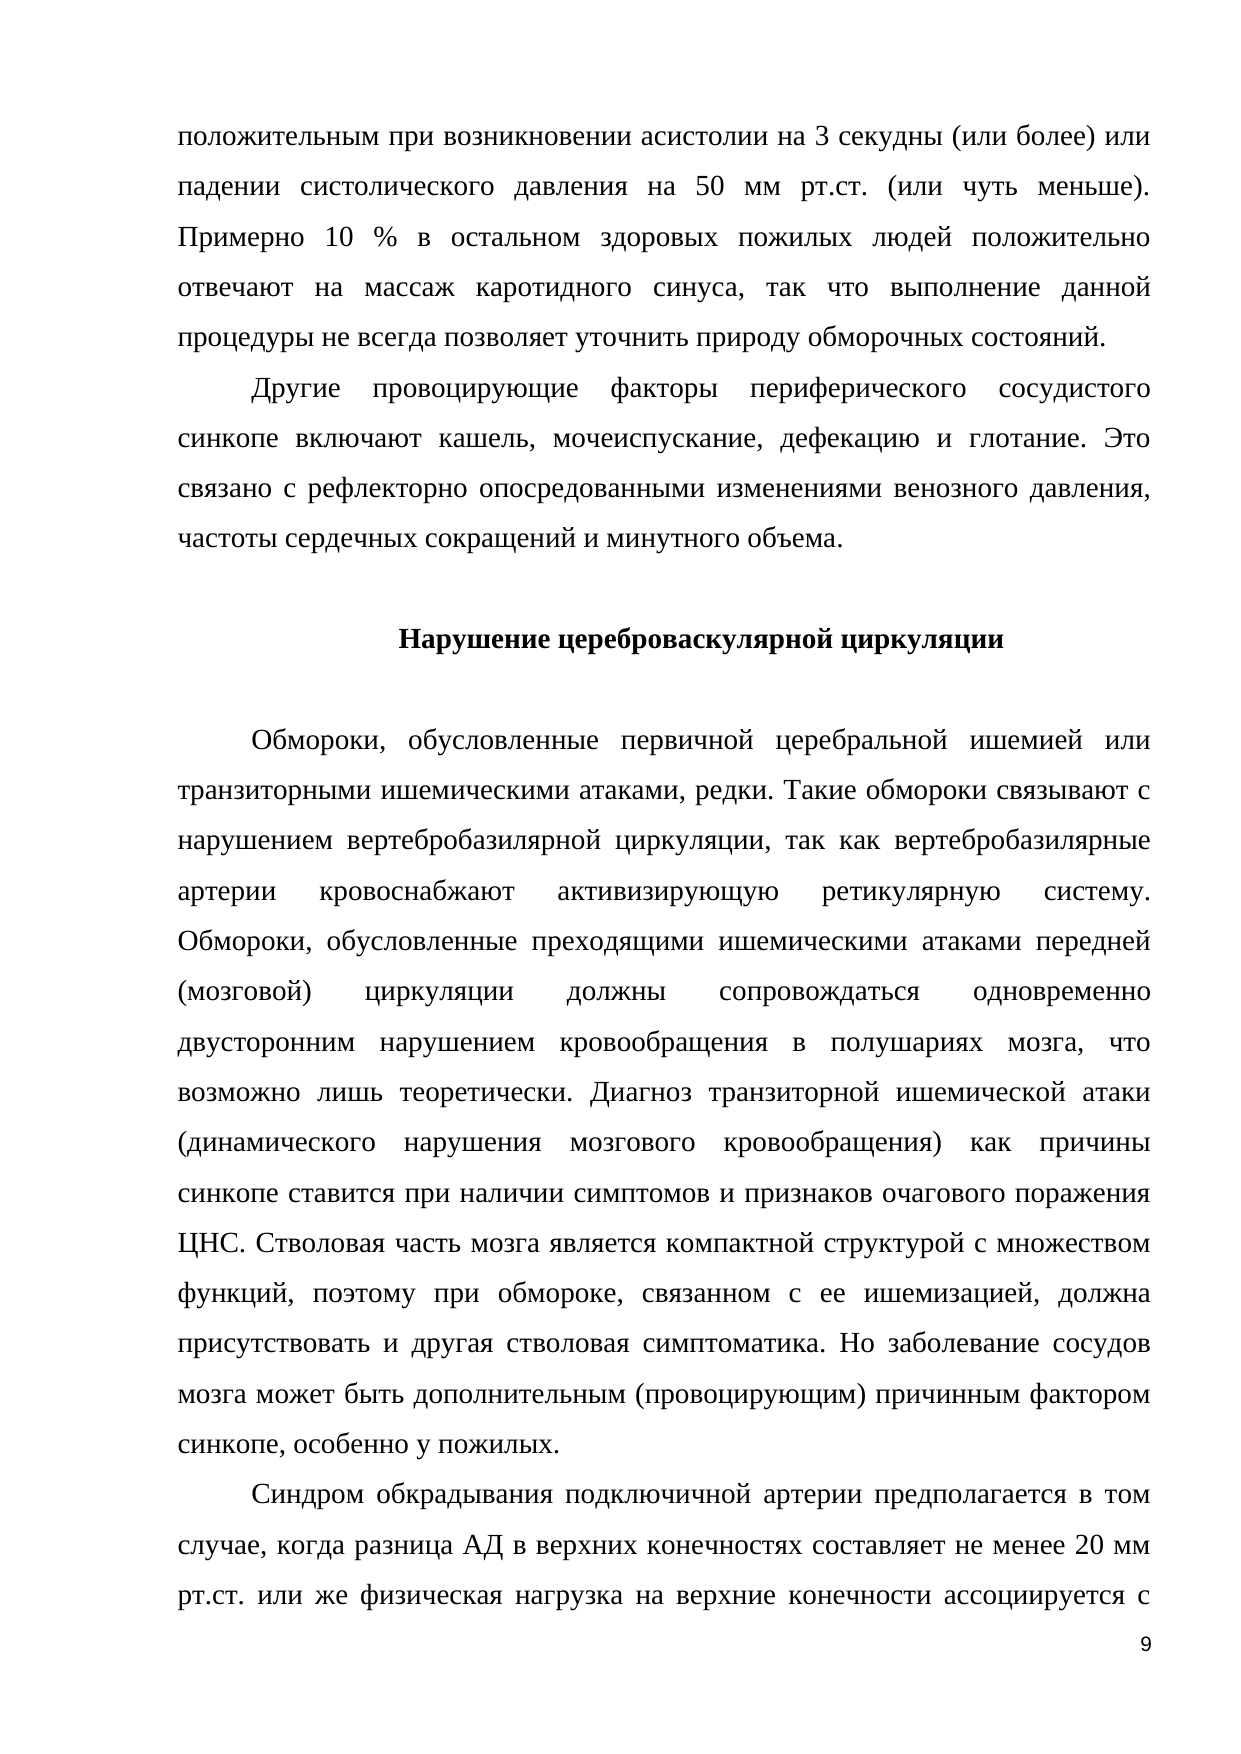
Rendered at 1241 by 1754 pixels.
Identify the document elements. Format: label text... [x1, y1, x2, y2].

text Нарушение цереброваскулярной циркуляции [177, 621, 1152, 655]
text Другие провоцирующие факторы периферического сосудистого синкопе включают кашель, мочеиспускание, дефекацию и глотание. Это связано с рефлекторно опосредованными изменениями венозного давления, частоты сердечных сокращений и минутного объема. [177, 370, 1152, 554]
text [177, 118, 1152, 353]
text Обмороки, обусловленные первичной церебральной ишемией или транзиторными ишемическими атаками, редки. Такие обмороки связывают с нарушением вертебробазилярной циркуляции, так как вертебробазилярные артерии кровоснабжают активизирующую ретикулярную систему. Обмороки, обусловленные преходящими ишемическими атаками передней (мозговой) циркуляции должны сопровождаться одновременно двусторонним нарушением кровообращения в полушариях мозга, что возможно лишь теоретически. Диагноз транзиторной ишемической атаки (динамического нарушения мозгового кровообращения) как причины синкопе ставится при наличии симптомов и признаков очагового поражения ЦНС. Стволовая часть мозга является компактной структурой с множеством функций, поэтому при обмороке, связанном с ее ишемизацией, должна присутствовать и другая стволовая симптоматика. Но заболевание сосудов мозга может быть дополнительным (провоцирующим) причинным фактором синкопе, особенно у пожилых. [177, 722, 1152, 1460]
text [177, 1477, 1152, 1611]
